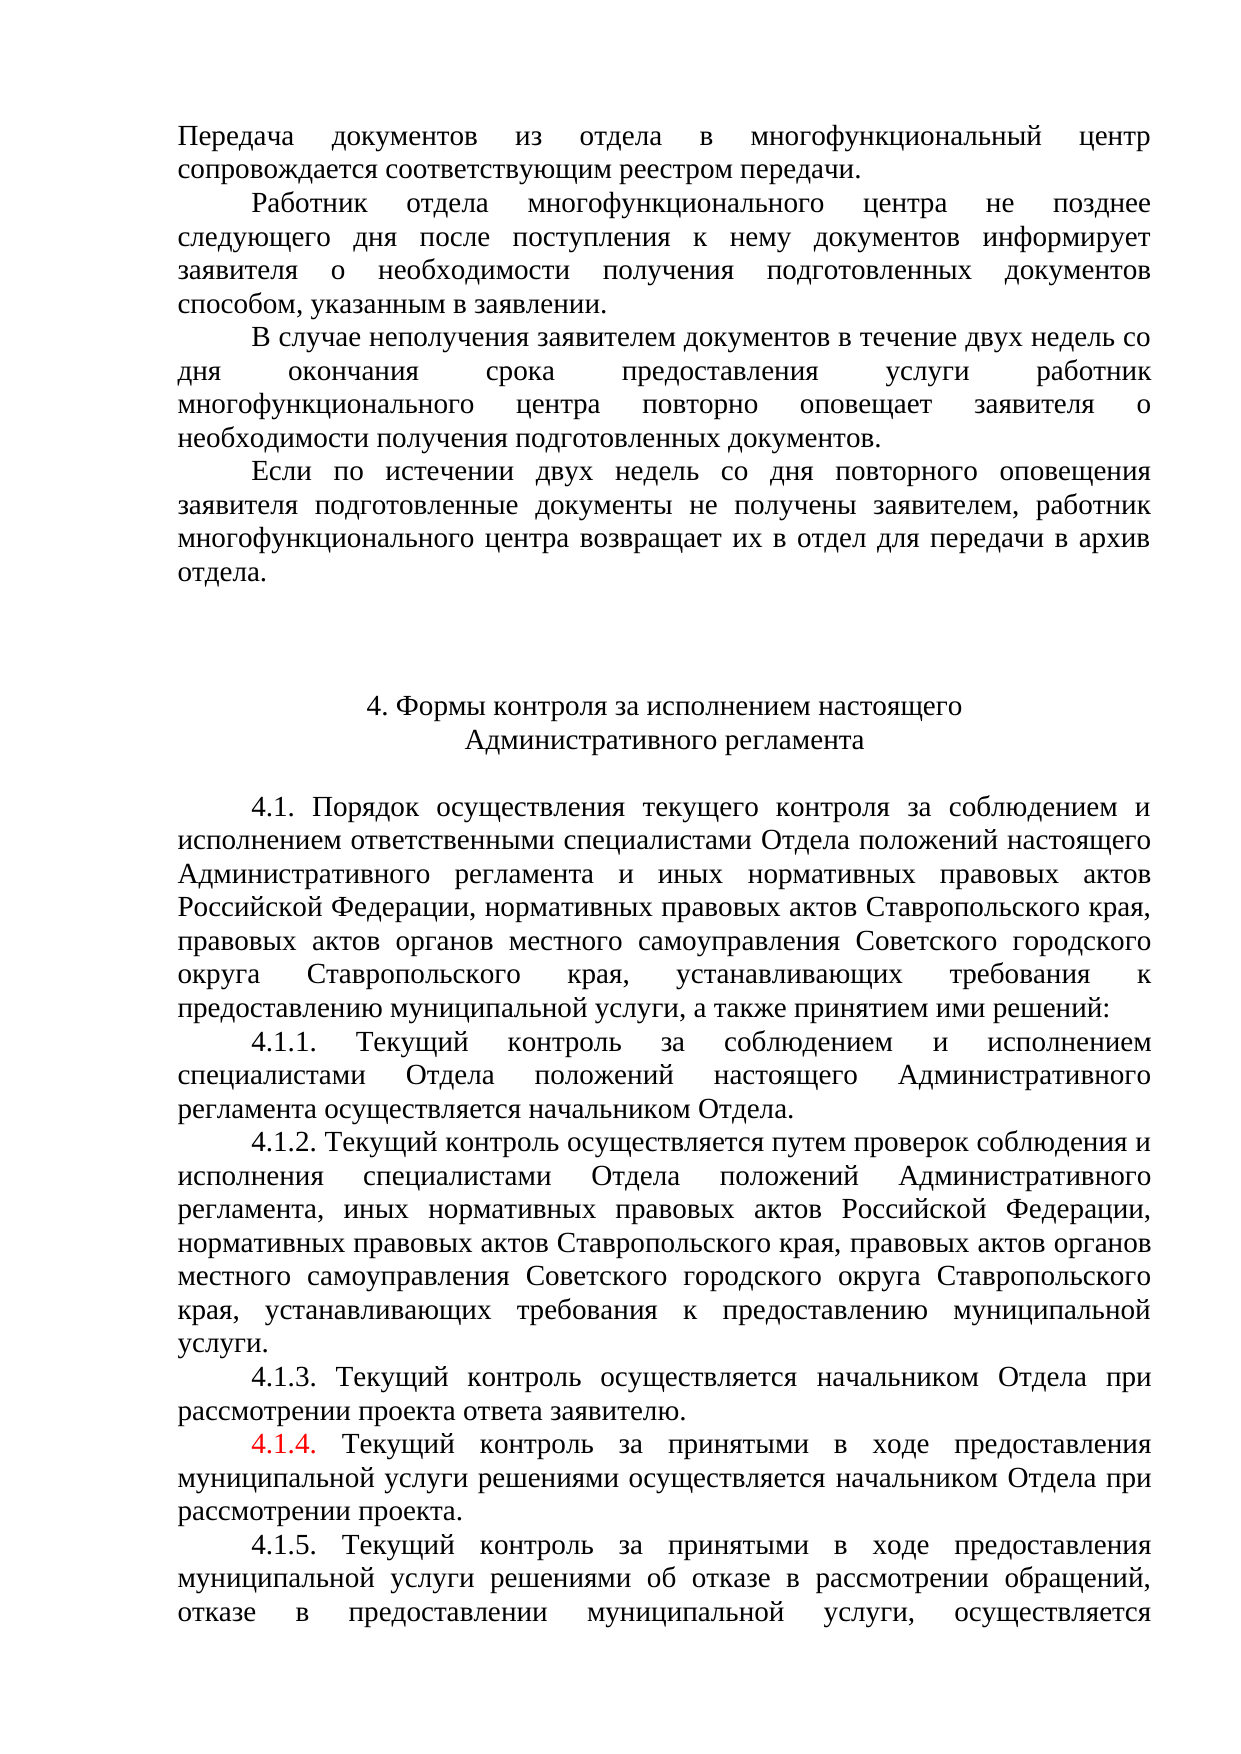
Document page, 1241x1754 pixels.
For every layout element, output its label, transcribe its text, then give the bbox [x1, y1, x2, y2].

text 4.1.4. Текущий контроль за принятыми в ходе предоставления муниципальной услуги решениями осуществляется начальником Отдела при рассмотрении проекта. [177, 1426, 1152, 1527]
text 4.1.1. Текущий контроль за соблюдением и исполнением специалистами Отдела положений настоящего Административного регламента осуществляется начальником Отдела. [177, 1024, 1152, 1124]
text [177, 118, 1152, 185]
text Если по истечении двух недель со дня повторного оповещения заявителя подготовленные документы не получены заявителем, работник многофункционального центра возвращает их в отдел для передачи в архив отдела. [177, 453, 1152, 588]
text Административного регламента [177, 722, 1152, 755]
text Работник отдела многофункционального центра не позднее следующего дня после поступления к нему документов информирует заявителя о необходимости получения подготовленных документов способом, указанным в заявлении. [177, 185, 1152, 319]
text 4.1.3. Текущий контроль осуществляется начальником Отдела при рассмотрении проекта ответа заявителю. [177, 1359, 1152, 1426]
text 4.1.2. Текущий контроль осуществляется путем проверок соблюдения и исполнения специалистами Отдела положений Административного регламента, иных нормативных правовых актов Российской Федерации, нормативных правовых актов Ставропольского края, правовых актов органов местного самоуправления Советского городского округа Ставропольского края, устанавливающих требования к предоставлению муниципальной услуги. [177, 1124, 1152, 1359]
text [177, 1527, 1152, 1627]
text В случае неполучения заявителем документов в течение двух недель со дня окончания срока предоставления услуги работник многофункционального центра повторно оповещает заявителя о необходимости получения подготовленных документов. [177, 319, 1152, 453]
text 4. Формы контроля за исполнением настоящего [177, 688, 1152, 722]
text 4.1. Порядок осуществления текущего контроля за соблюдением и исполнением ответственными специалистами Отдела положений настоящего Административного регламента и иных нормативных правовых актов Российской Федерации, нормативных правовых актов Ставропольского края, правовых актов органов местного самоуправления Советского городского округа Ставропольского края, устанавливающих требования к предоставлению муниципальной услуги, а также принятием ими решений: [177, 789, 1152, 1024]
